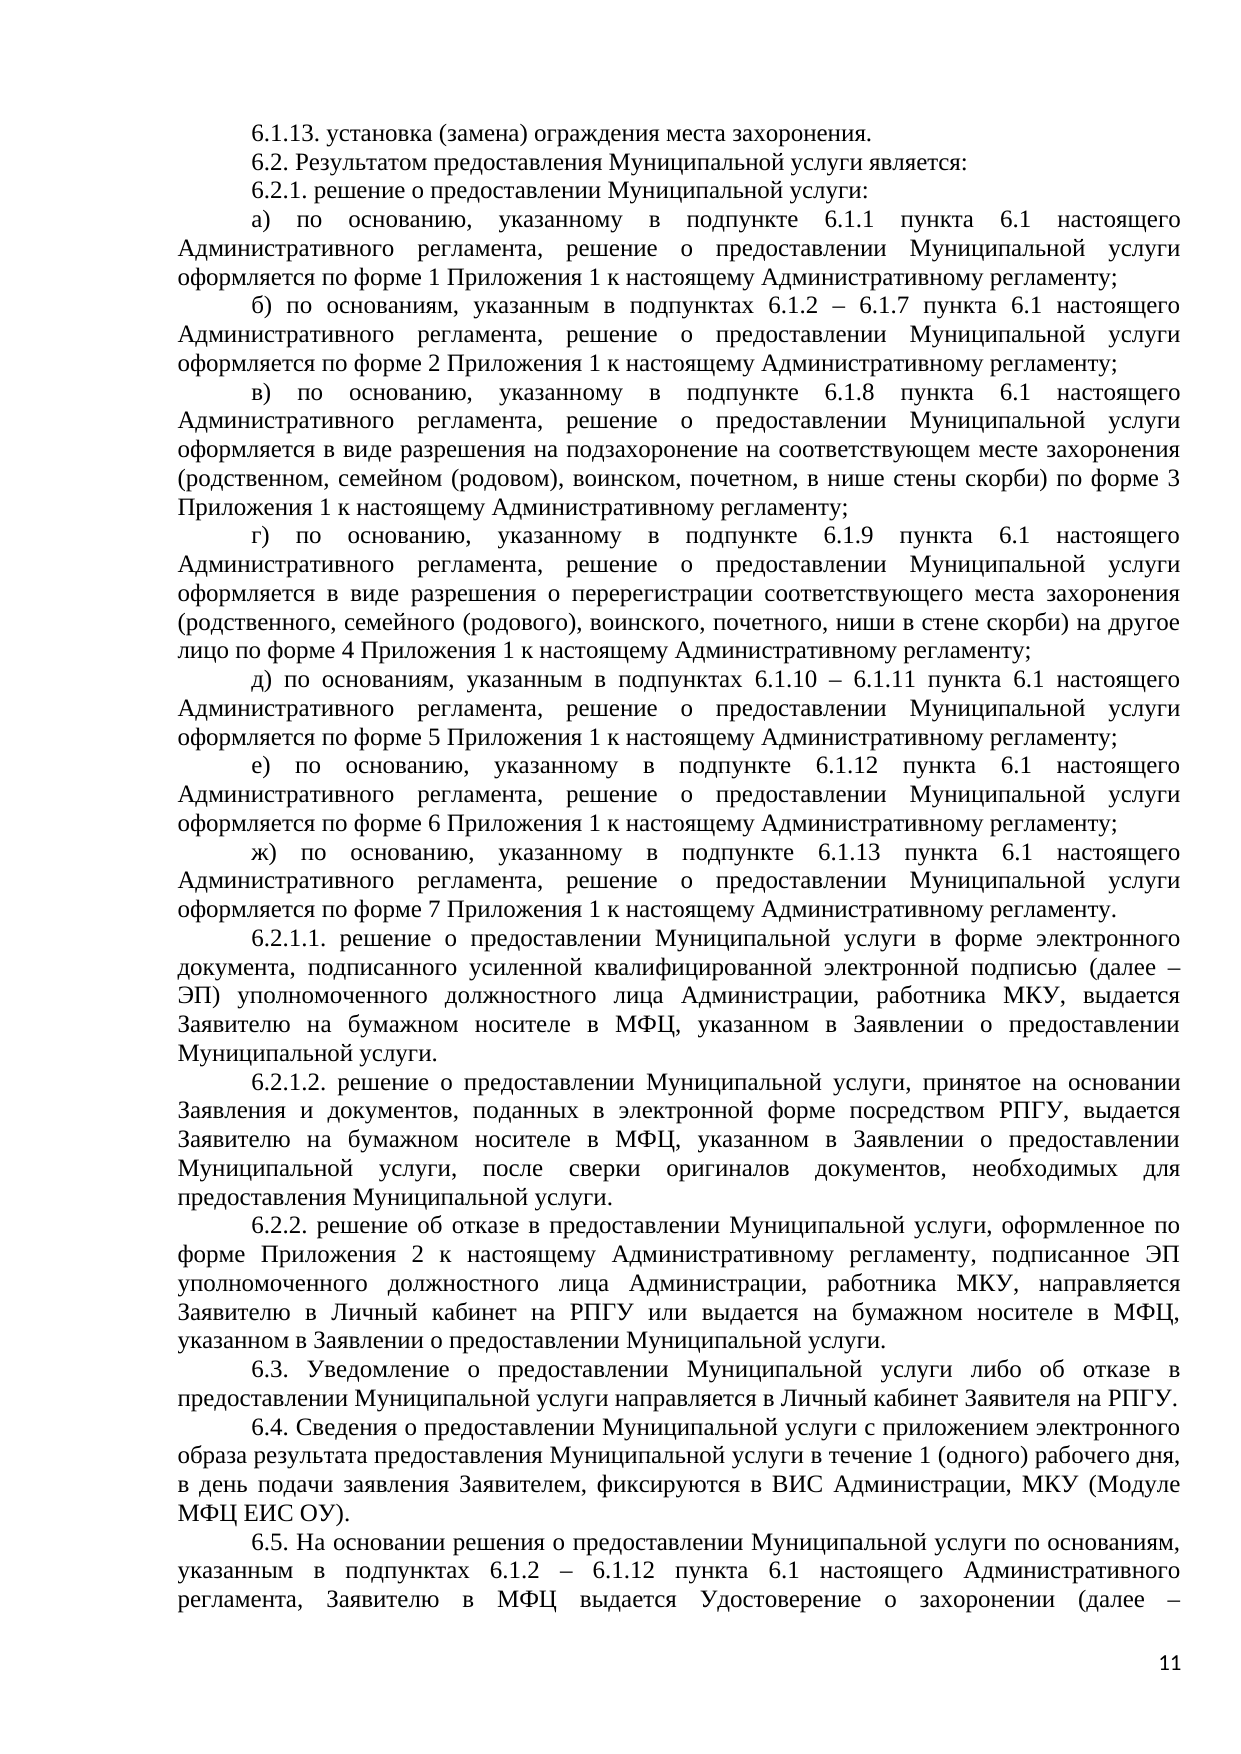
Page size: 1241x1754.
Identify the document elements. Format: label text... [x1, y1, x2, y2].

list 6.2.1. решение о предоставлении Муниципальной услуги: [177, 176, 1181, 204]
list е) по основанию, указанному в подпункте 6.1.12 пункта 6.1 настоящего Административного регламента, решение о предоставлении Муниципальной услуги оформляется по форме 6 Приложения 1 к настоящему Административному регламенту; [177, 751, 1181, 837]
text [177, 1527, 1181, 1613]
list г) по основанию, указанному в подпункте 6.1.9 пункта 6.1 настоящего Административного регламента, решение о предоставлении Муниципальной услуги оформляется в виде разрешения о перерегистрации соответствующего места захоронения (родственного, семейного (родового), воинского, почетного, ниши в стене скорби) на другое лицо по форме 4 Приложения 1 к настоящему Административному регламенту; [177, 521, 1181, 664]
list 6.2.1.1. решение о предоставлении Муниципальной услуги в форме электронного документа, подписанного усиленной квалифицированной электронной подписью (далее – ЭП) уполномоченного должностного лица Администрации, работника МКУ, выдается Заявителю на бумажном носителе в МФЦ, указанном в Заявлении о предоставлении Муниципальной услуги. [177, 923, 1181, 1067]
text 6.4. Сведения о предоставлении Муниципальной услуги с приложением электронного образа результата предоставления Муниципальной услуги в течение 1 (одного) рабочего дня, в день подачи заявления Заявителем, фиксируются в ВИС Администрации, МКУ (Модуле МФЦ ЕИС ОУ). [177, 1412, 1181, 1527]
list 6.2. Результатом предоставления Муниципальной услуги является: [177, 147, 1181, 176]
list а) по основанию, указанному в подпункте 6.1.1 пункта 6.1 настоящего Административного регламента, решение о предоставлении Муниципальной услуги оформляется по форме 1 Приложения 1 к настоящему Административному регламенту; [177, 204, 1181, 291]
list д) по основаниям, указанным в подпунктах 6.1.10 – 6.1.11 пункта 6.1 настоящего Административного регламента, решение о предоставлении Муниципальной услуги оформляется по форме 5 Приложения 1 к настоящему Административному регламенту; [177, 664, 1181, 751]
list 6.3. Уведомление о предоставлении Муниципальной услуги либо об отказе в предоставлении Муниципальной услуги направляется в Личный кабинет Заявителя на РПГУ. [177, 1354, 1181, 1412]
list 6.1.13. установка (замена) ограждения места захоронения. [177, 118, 1181, 147]
list 6.2.2. решение об отказе в предоставлении Муниципальной услуги, оформленное по форме Приложения 2 к настоящему Административному регламенту, подписанное ЭП уполномоченного должностного лица Администрации, работника МКУ, направляется Заявителю в Личный кабинет на РПГУ или выдается на бумажном носителе в МФЦ, указанном в Заявлении о предоставлении Муниципальной услуги. [177, 1211, 1181, 1354]
list ж) по основанию, указанному в подпункте 6.1.13 пункта 6.1 настоящего Административного регламента, решение о предоставлении Муниципальной услуги оформляется по форме 7 Приложения 1 к настоящему Административному регламенту. [177, 837, 1181, 923]
list б) по основаниям, указанным в подпунктах 6.1.2 – 6.1.7 пункта 6.1 настоящего Административного регламента, решение о предоставлении Муниципальной услуги оформляется по форме 2 Приложения 1 к настоящему Административному регламенту; [177, 291, 1181, 377]
list 6.2.1.2. решение о предоставлении Муниципальной услуги, принятое на основании Заявления и документов, поданных в электронной форме посредством РПГУ, выдается Заявителю на бумажном носителе в МФЦ, указанном в Заявлении о предоставлении Муниципальной услуги, после сверки оригиналов документов, необходимых для предоставления Муниципальной услуги. [177, 1067, 1181, 1211]
list в) по основанию, указанному в подпункте 6.1.8 пункта 6.1 настоящего Административного регламента, решение о предоставлении Муниципальной услуги оформляется в виде разрешения на подзахоронение на соответствующем месте захоронения (родственном, семейном (родовом), воинском, почетном, в нише стены скорби) по форме 3 Приложения 1 к настоящему Административному регламенту; [177, 377, 1181, 521]
